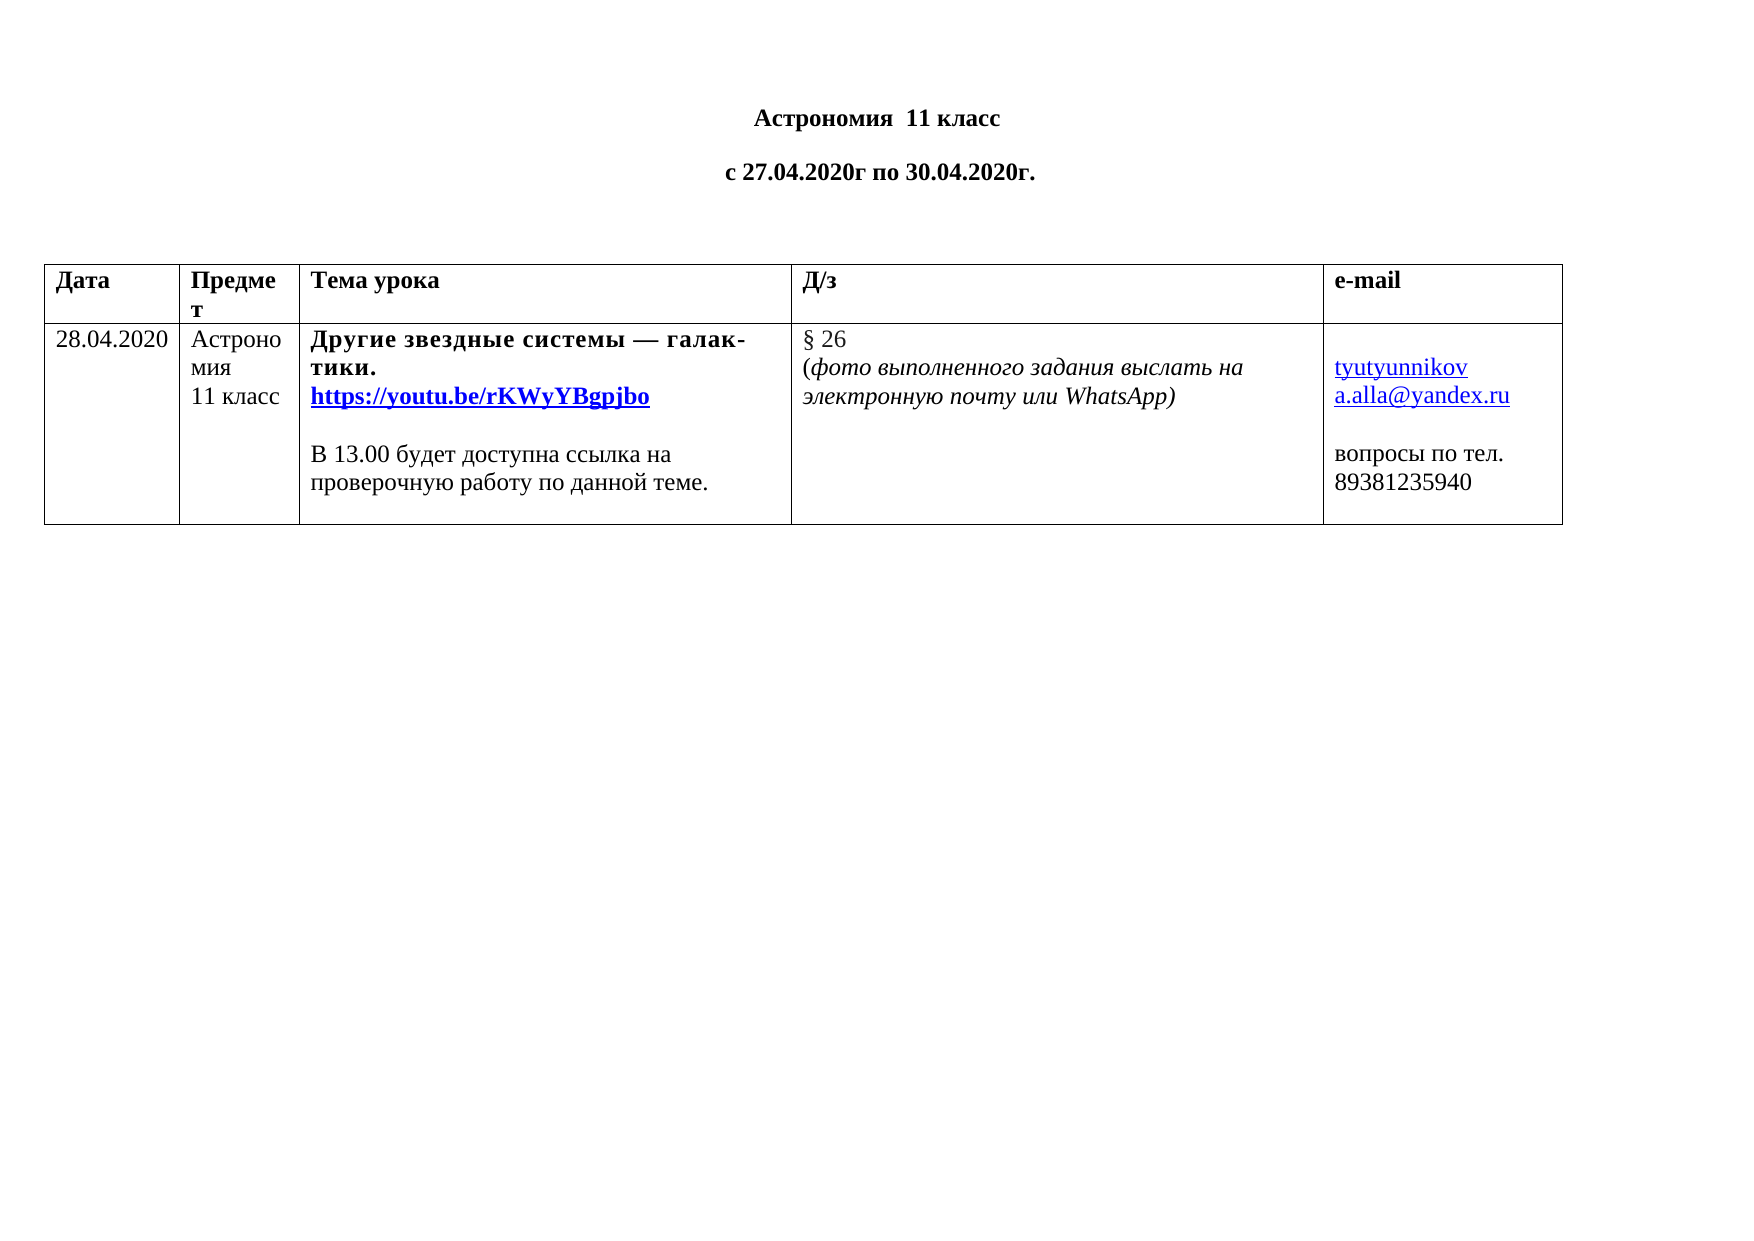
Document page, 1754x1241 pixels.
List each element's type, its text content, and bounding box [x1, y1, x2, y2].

table_header Дата [45, 265, 179, 323]
table_header Предмет [180, 265, 299, 323]
text Астрономия 11 класс [118, 103, 1636, 132]
table_cell § 26 (фото выполненного задания выслать на электронную почту или WhatsApp) [792, 324, 1323, 524]
table_header Тема урока [300, 265, 791, 323]
table_header Д/з [792, 265, 1323, 323]
table_cell Другие звездные системы — галактики. https://youtu.be/rKWyYBgpjbo В 13.00 будет доступна ссылка на проверочную работу по данной теме. [300, 324, 791, 524]
text с 27.04.2020г по 30.04.2020г. [118, 157, 1636, 186]
table_cell Астрономия 11 класс [180, 324, 299, 524]
table_cell tyutyunnikova.alla@yandex.ru вопросы по тел. 89381235940 [1324, 324, 1562, 524]
table_cell 28.04.2020 [45, 324, 179, 524]
table_header e-mail [1324, 265, 1562, 323]
